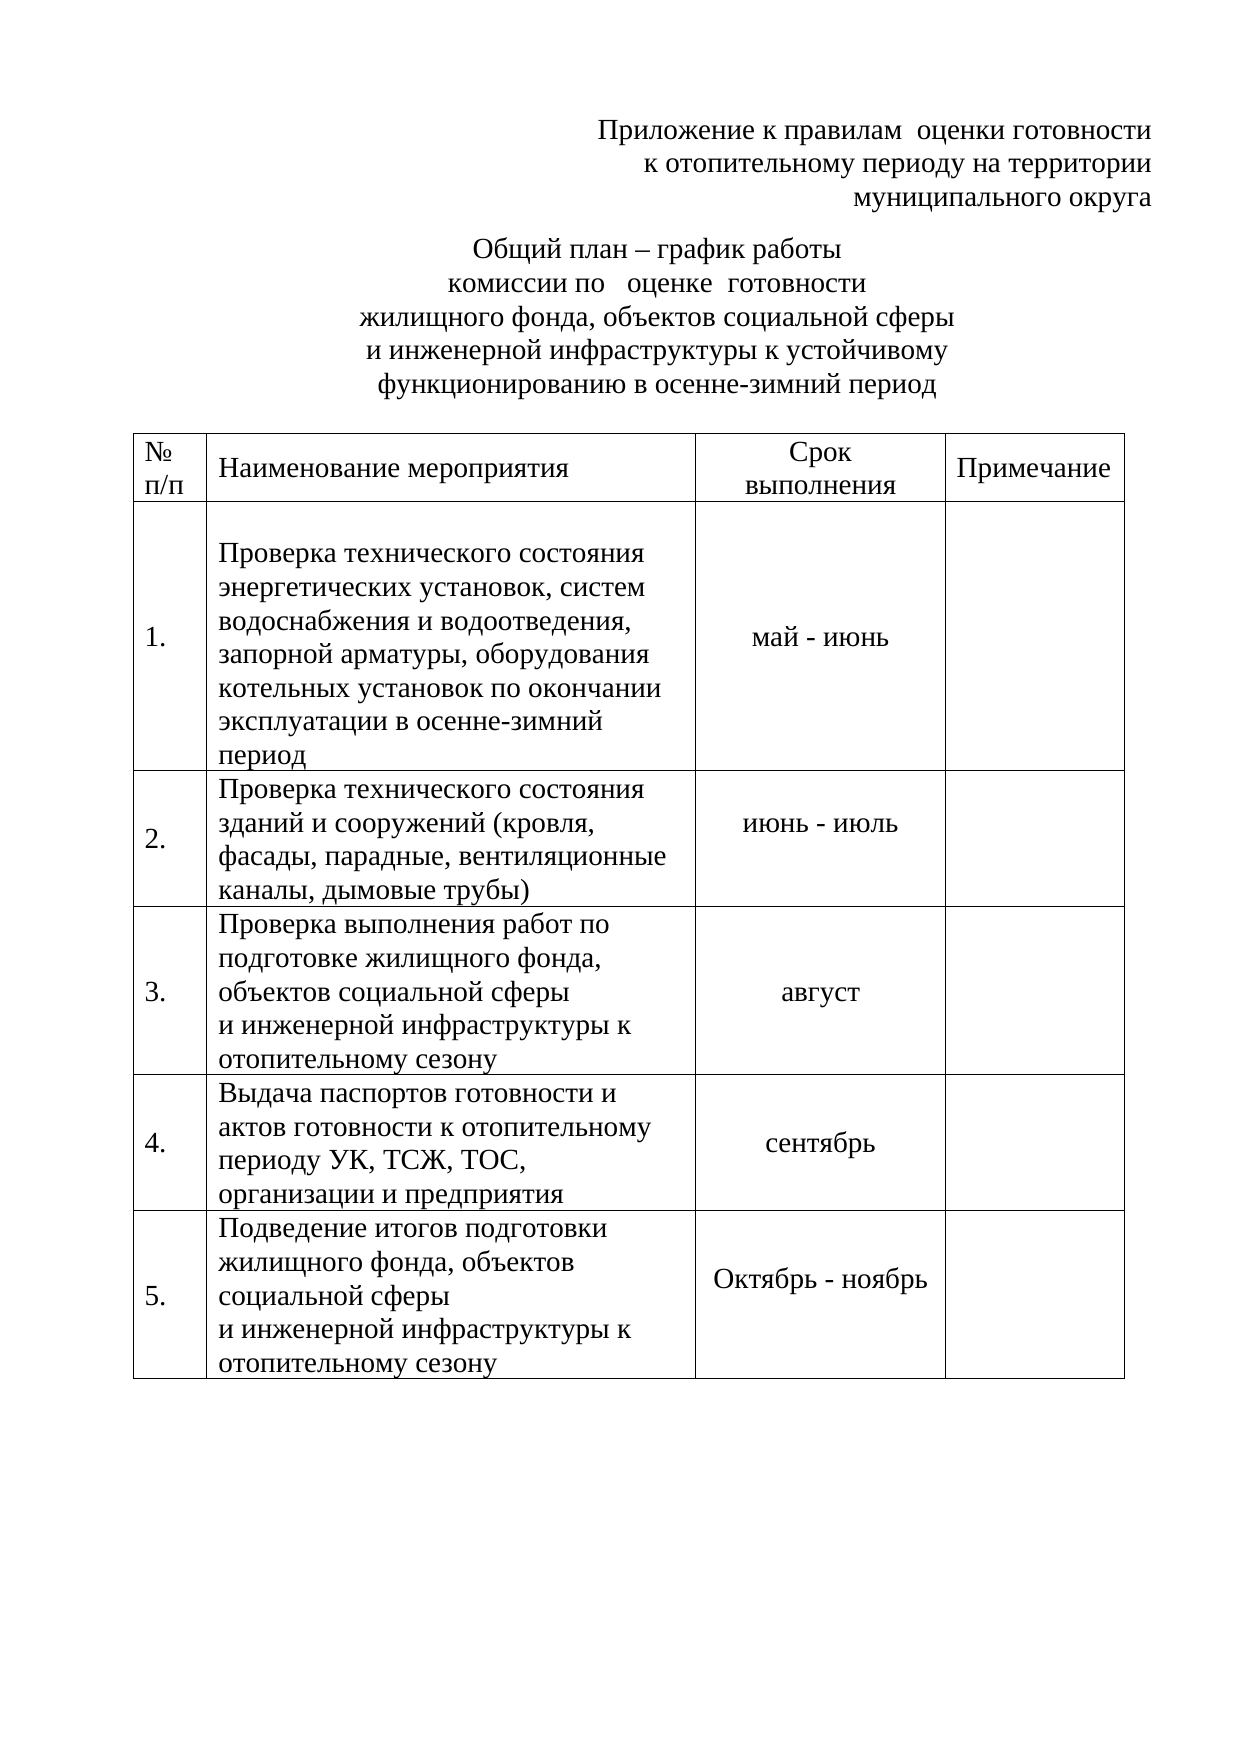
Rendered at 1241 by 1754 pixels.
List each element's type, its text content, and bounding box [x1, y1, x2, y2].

text Приложение к правилам оценки готовности [162, 112, 1152, 145]
table_cell Проверка технического состояния энергетических установок, систем водоснабжения и водоотведения, запорной арматуры, оборудования котельных установок по окончании эксплуатации в осенне-зимний период [207, 502, 695, 770]
table_cell [946, 907, 1124, 1074]
table_cell Выдача паспортов готовности и актов готовности к отопительному периоду УК, ТСЖ, ТОС, организации и предприятия [207, 1075, 695, 1209]
table_cell Проверка технического состояния зданий и сооружений (кровля, фасады, парадные, вентиляционные каналы, дымовые трубы) [207, 771, 695, 906]
text комиссии по оценке готовности [162, 265, 1152, 299]
table_header № п/п [134, 434, 206, 501]
table_header Наименование мероприятия [207, 434, 695, 501]
table_cell июнь - июль [696, 771, 945, 906]
text к отопительному периоду на территории [162, 145, 1152, 179]
table_cell 2. [134, 771, 206, 906]
table_cell [946, 1075, 1124, 1209]
table_cell Проверка выполнения работ по подготовке жилищного фонда, объектов социальной сферы и инженерной инфраструктуры к отопительному сезону [207, 907, 695, 1074]
table_cell Октябрь - ноябрь [696, 1211, 945, 1378]
table_cell 4. [134, 1075, 206, 1209]
table_header Срок выполнения [696, 434, 945, 501]
table_cell [946, 502, 1124, 770]
text Общий план – график работы [162, 232, 1152, 265]
table_cell май - июнь [696, 502, 945, 770]
table_cell [946, 771, 1124, 906]
text и инженерной инфраструктуры к устойчивому [162, 332, 1152, 366]
text муниципального округа [162, 179, 1152, 212]
table_cell август [696, 907, 945, 1074]
table_cell 1. [134, 502, 206, 770]
table_cell [946, 1211, 1124, 1378]
table_cell 3. [134, 907, 206, 1074]
table_cell сентябрь [696, 1075, 945, 1209]
table_cell Подведение итогов подготовки жилищного фонда, объектов социальной сферы и инженерной инфраструктуры к отопительному сезону [207, 1211, 695, 1378]
table_cell 5. [134, 1211, 206, 1378]
text жилищного фонда, объектов социальной сферы [162, 299, 1152, 332]
table_header Примечание [946, 434, 1124, 501]
text функционированию в осенне-зимний период [162, 366, 1152, 399]
